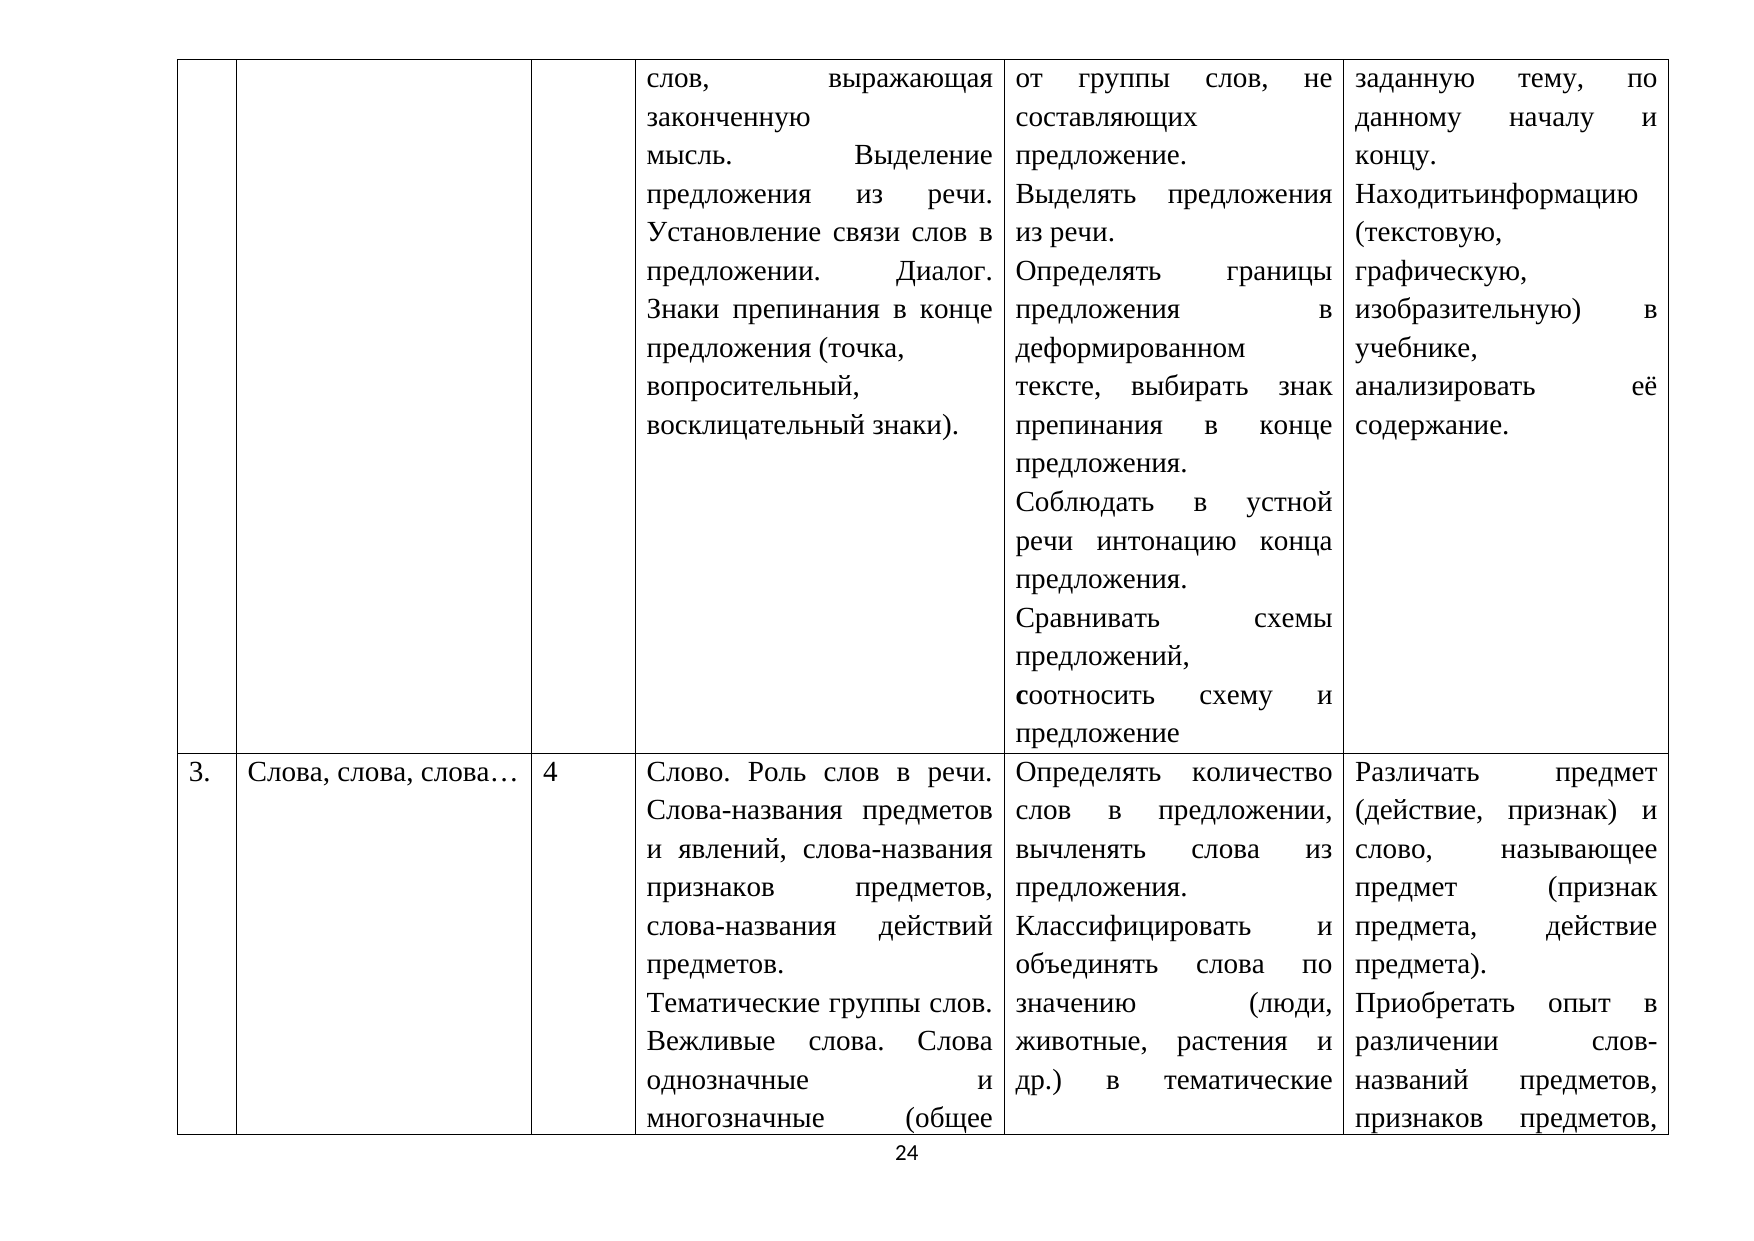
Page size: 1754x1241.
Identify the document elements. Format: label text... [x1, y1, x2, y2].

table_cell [1344, 754, 1668, 1134]
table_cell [1005, 60, 1343, 753]
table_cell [636, 60, 1004, 753]
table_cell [237, 60, 531, 753]
table_cell [178, 60, 236, 753]
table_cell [636, 754, 1004, 1134]
table_cell 3. [178, 754, 236, 1134]
table_cell 2 [532, 60, 635, 753]
table_cell 4 [532, 754, 635, 1134]
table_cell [1344, 60, 1668, 753]
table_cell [237, 754, 531, 1134]
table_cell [1005, 754, 1343, 1134]
